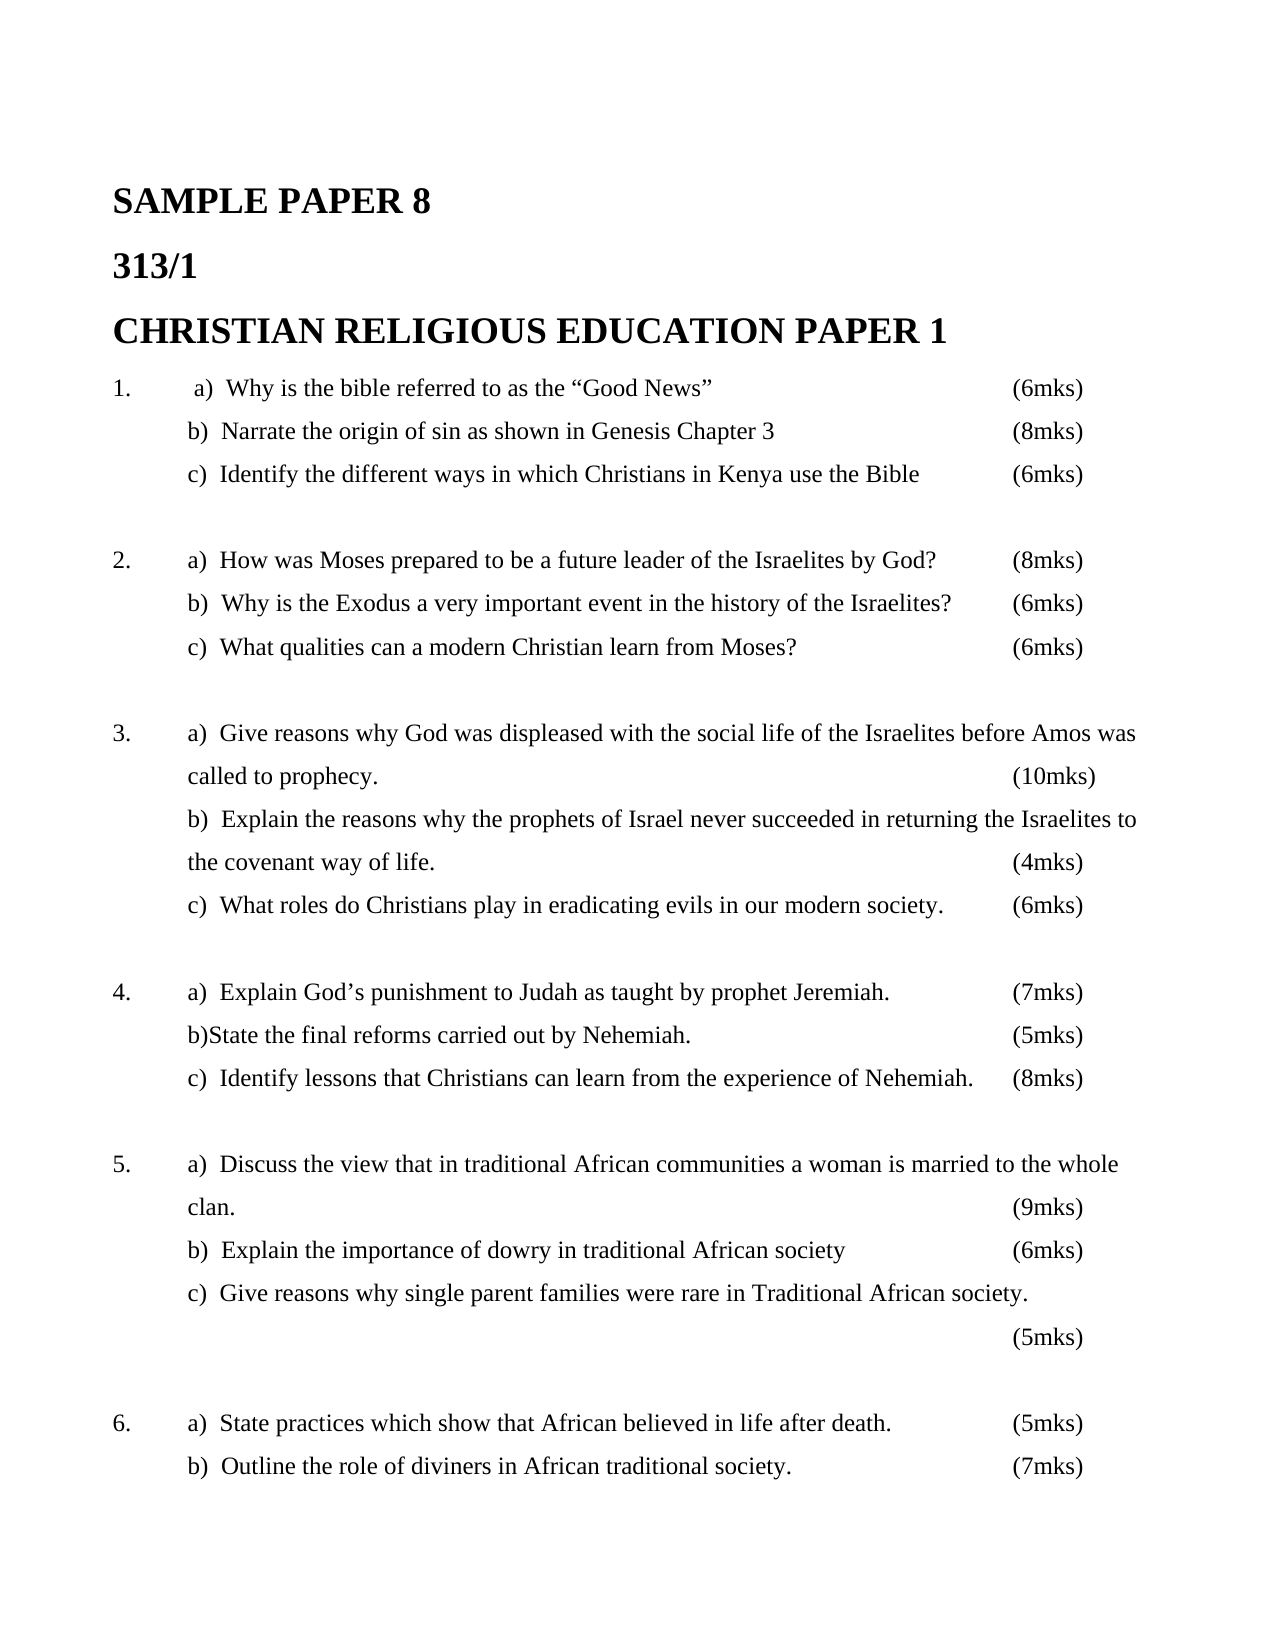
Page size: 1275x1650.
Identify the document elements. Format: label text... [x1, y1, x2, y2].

text CHRISTIAN RELIGIOUS EDUCATION PAPER 1 [112, 308, 1162, 351]
text 6. a) State practices which show that African believed in life after death. (5mks) [112, 1408, 1162, 1437]
text c) What roles do Christians play in eradicating evils in our modern society. (6mks) [112, 890, 1162, 919]
text b) Narrate the origin of sin as shown in Genesis Chapter 3 (8mks) [112, 416, 1162, 445]
text c) What qualities can a modern Christian learn from Moses? (6mks) [112, 632, 1162, 660]
text 4. a) Explain God’s punishment to Judah as taught by prophet Jeremiah. (7mks) [112, 977, 1162, 1005]
text b) Why is the Exodus a very important event in the history of the Israelites? (6mks) [112, 588, 1162, 617]
text SAMPLE PAPER 8 [112, 179, 1162, 222]
text b)State the final reforms carried out by Nehemiah. (5mks) [112, 1020, 1162, 1048]
text b) Explain the importance of dowry in traditional African society (6mks) [112, 1235, 1162, 1264]
text b) Explain the reasons why the prophets of Israel never succeeded in returning the Israelites to the covenant way of life. (4mks) [112, 804, 1162, 876]
text 5. a) Discuss the view that in traditional African communities a woman is married to the whole clan. (9mks) [112, 1149, 1162, 1221]
text 3. a) Give reasons why God was displeased with the social life of the Israelites before Amos was called to prophecy. (10mks) [112, 718, 1162, 790]
text 1. a) Why is the bible referred to as the “Good News” (6mks) [112, 373, 1162, 402]
text b) Outline the role of diviners in African traditional society. (7mks) [112, 1451, 1162, 1480]
text c) Give reasons why single parent families were rare in Traditional African society. (5mks) [112, 1278, 1162, 1350]
text c) Identify lessons that Christians can learn from the experience of Nehemiah. (8mks) [112, 1063, 1162, 1092]
text 2. a) How was Moses prepared to be a future leader of the Israelites by God? (8mks) [112, 545, 1162, 574]
text 313/1 [112, 243, 1162, 287]
text c) Identify the different ways in which Christians in Kenya use the Bible (6mks) [112, 459, 1162, 488]
